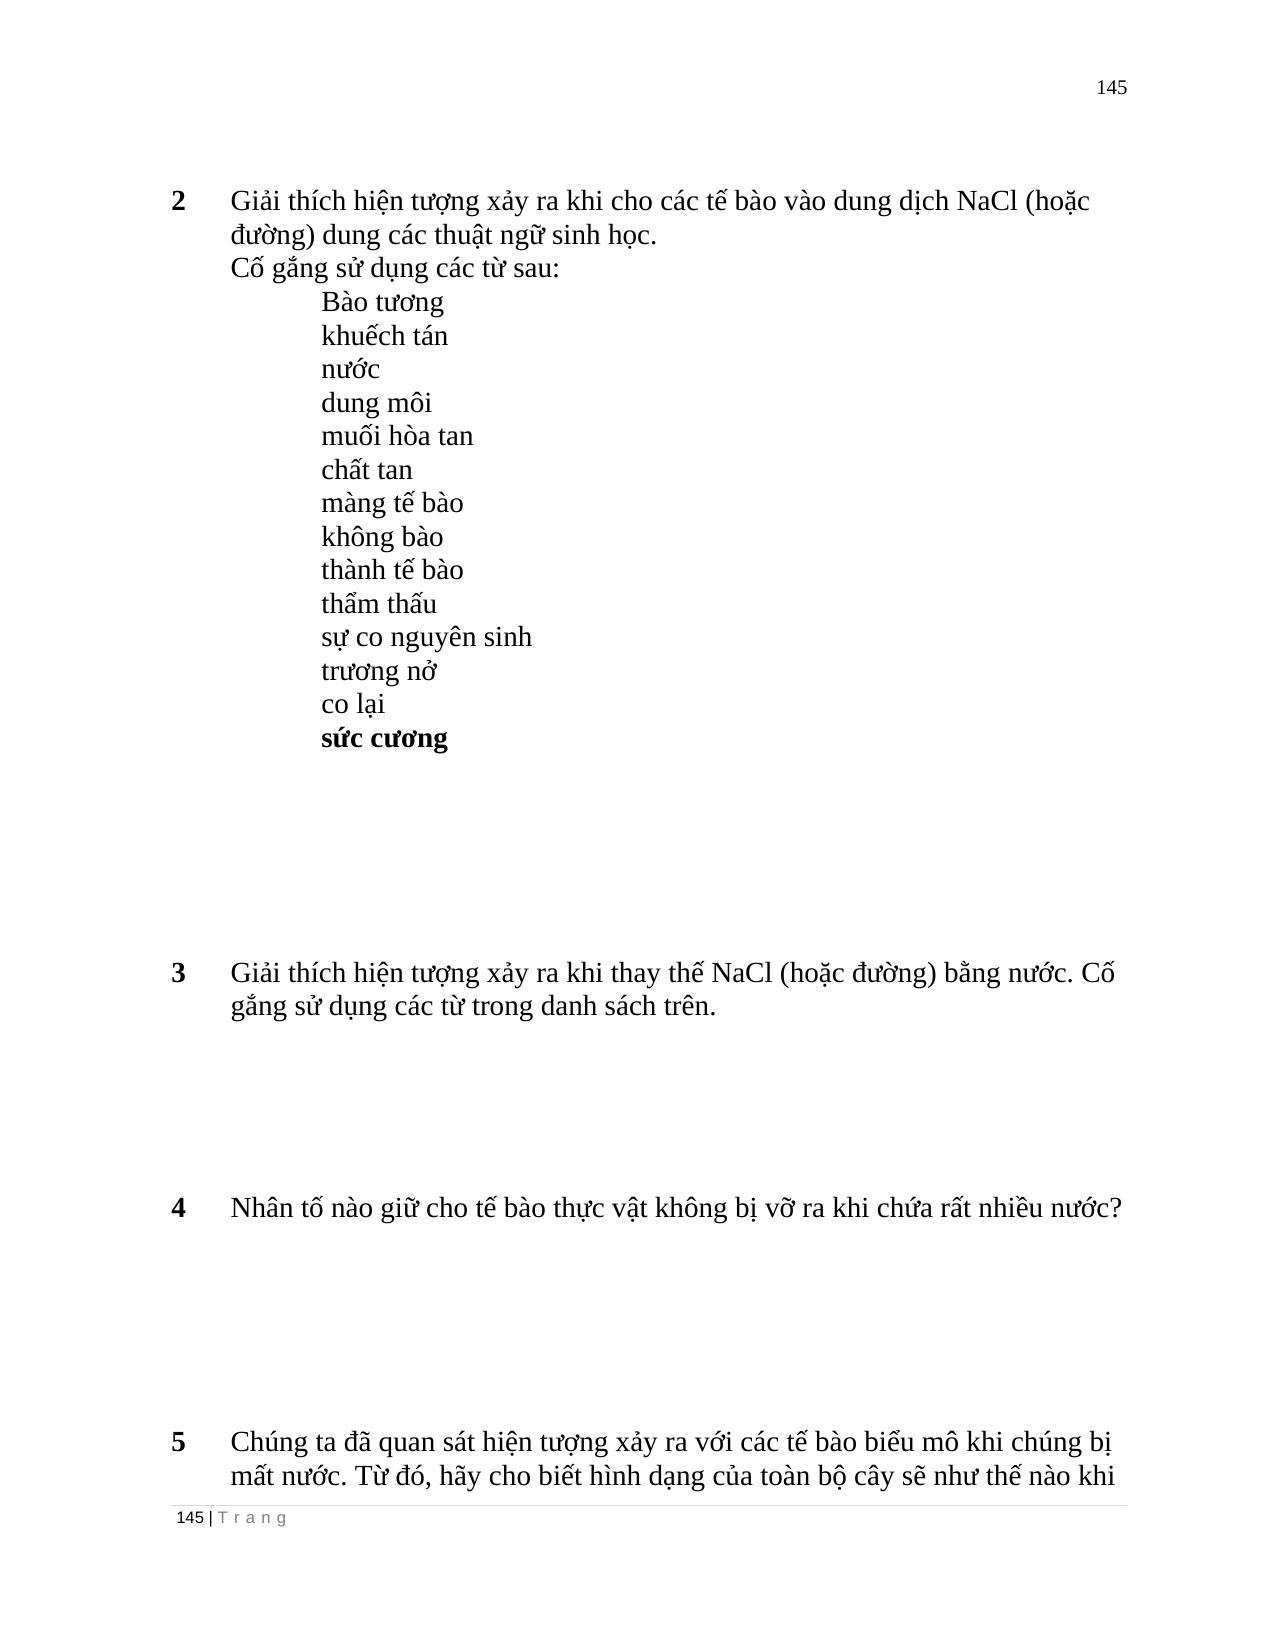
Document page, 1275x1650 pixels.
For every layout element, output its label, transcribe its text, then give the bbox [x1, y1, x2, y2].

list Nhân tố nào giữ cho tế bào thực vật không bị vỡ ra khi chứa rất nhiều nước? [171, 1190, 1127, 1223]
text thẩm thấu [321, 586, 1127, 619]
list Giải thích hiện tượng xảy ra khi thay thế NaCl (hoặc đường) bằng nước. Cố gắng sử dụng các từ trong danh sách trên. [171, 955, 1127, 1022]
text màng tế bào [321, 485, 1127, 519]
text không bào [321, 519, 1127, 552]
text sự co nguyên sinh [321, 619, 1127, 653]
text Cố gắng sử dụng các từ sau: [230, 251, 1127, 284]
text chất tan [321, 452, 1127, 485]
text sức cương [321, 720, 1127, 754]
text thành tế bào [321, 552, 1127, 586]
text dung môi [321, 385, 1127, 418]
text co lại [321, 687, 1127, 720]
text Bào tương [321, 284, 1127, 318]
text muối hòa tan [321, 418, 1127, 452]
text nước [321, 351, 1127, 385]
text trương nở [321, 653, 1127, 687]
list Giải thích hiện tượng xảy ra khi cho các tế bào vào dung dịch NaCl (hoặc đường) dung các thuật ngữ sinh học. [171, 183, 1127, 251]
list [171, 1424, 1127, 1492]
text khuếch tán [321, 318, 1127, 351]
